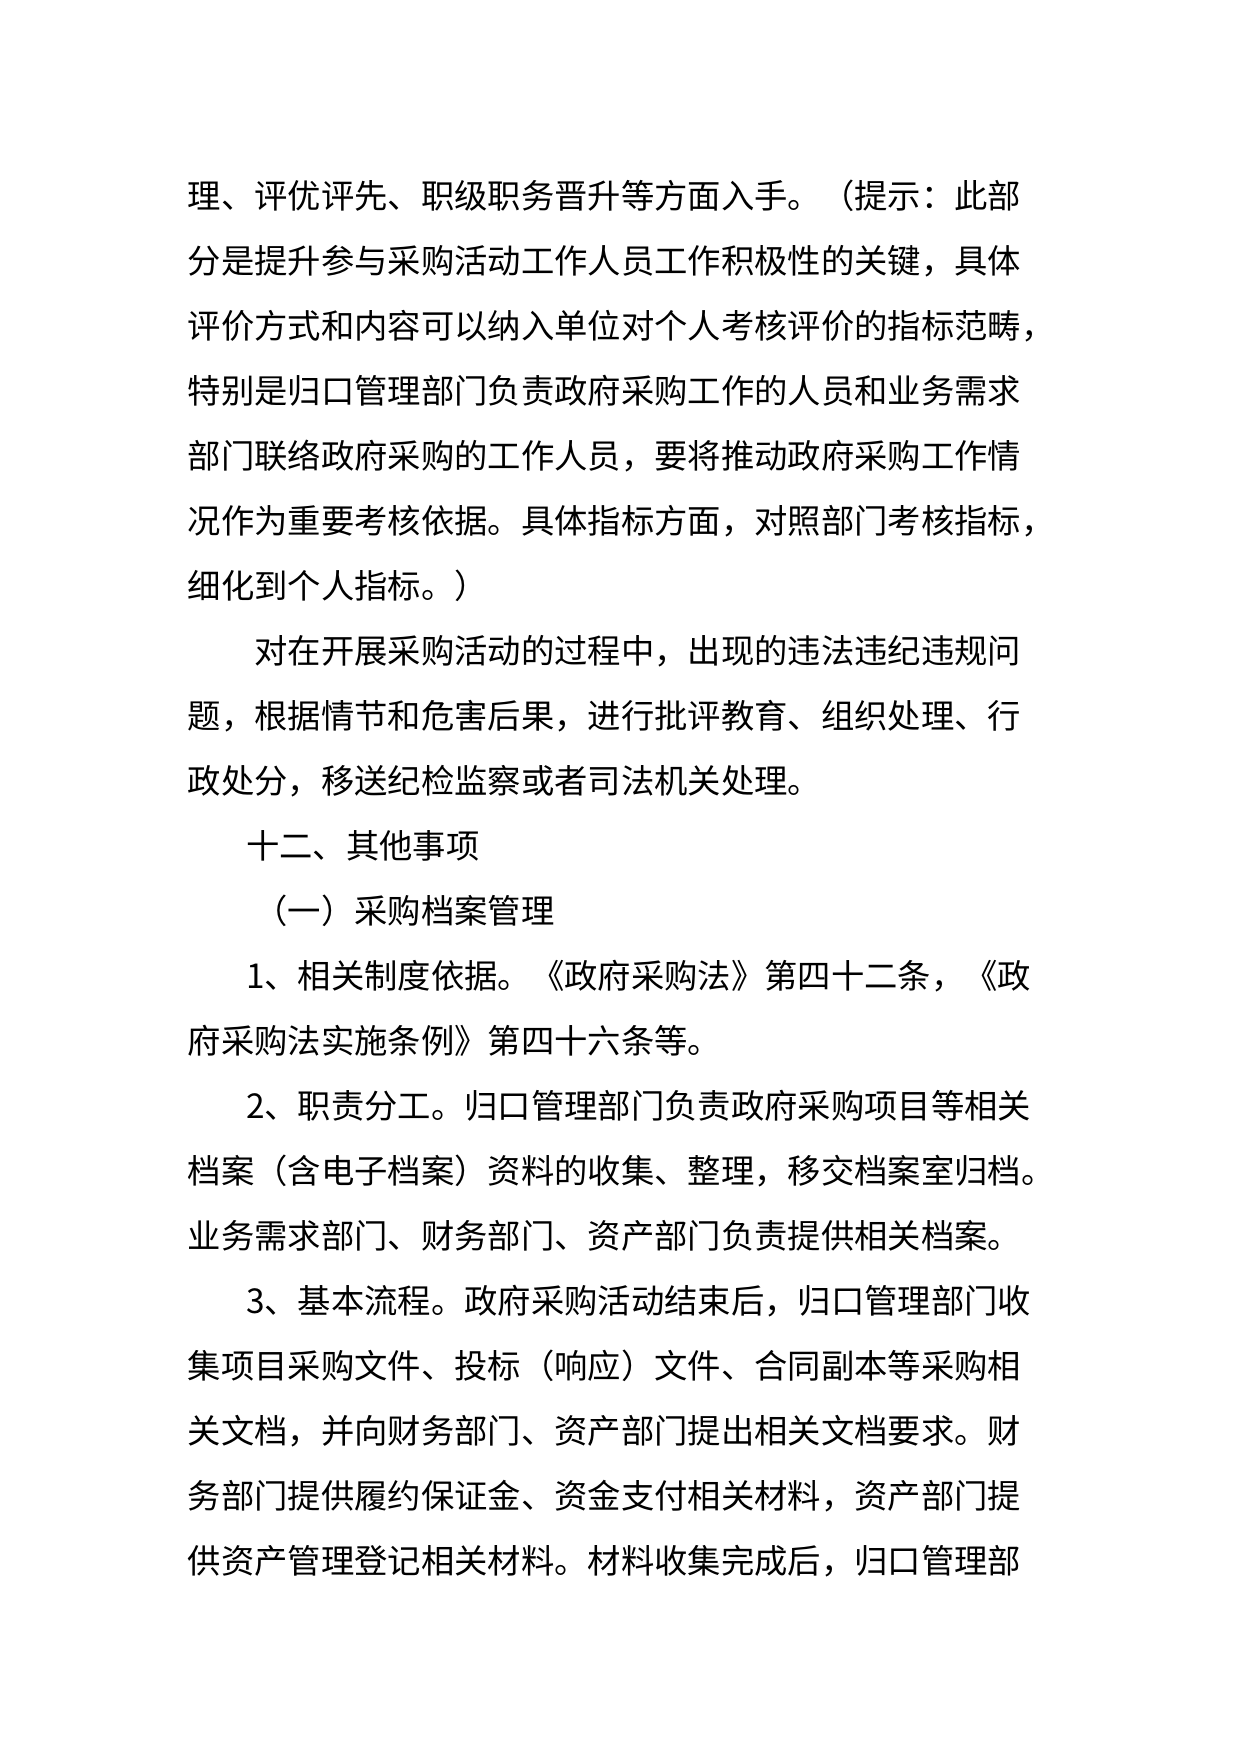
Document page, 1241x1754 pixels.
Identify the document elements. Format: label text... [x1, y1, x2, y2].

text 1、相关制度依据。《政府采购法》第四十二条，《政府采购法实施条例》第四十六条等。 [187, 942, 1053, 1072]
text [187, 1267, 1053, 1592]
list 其他事项 [187, 812, 1053, 877]
text 2、职责分工。归口管理部门负责政府采购项目等相关档案（含电子档案）资料的收集、整理，移交档案室归档。业务需求部门、财务部门、资产部门负责提供相关档案。 [187, 1072, 1053, 1267]
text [187, 162, 1053, 617]
text 对在开展采购活动的过程中，出现的违法违纪违规问题，根据情节和危害后果，进行批评教育、组织处理、行政处分，移送纪检监察或者司法机关处理。 [187, 617, 1053, 812]
text （一）采购档案管理 [187, 877, 1053, 942]
